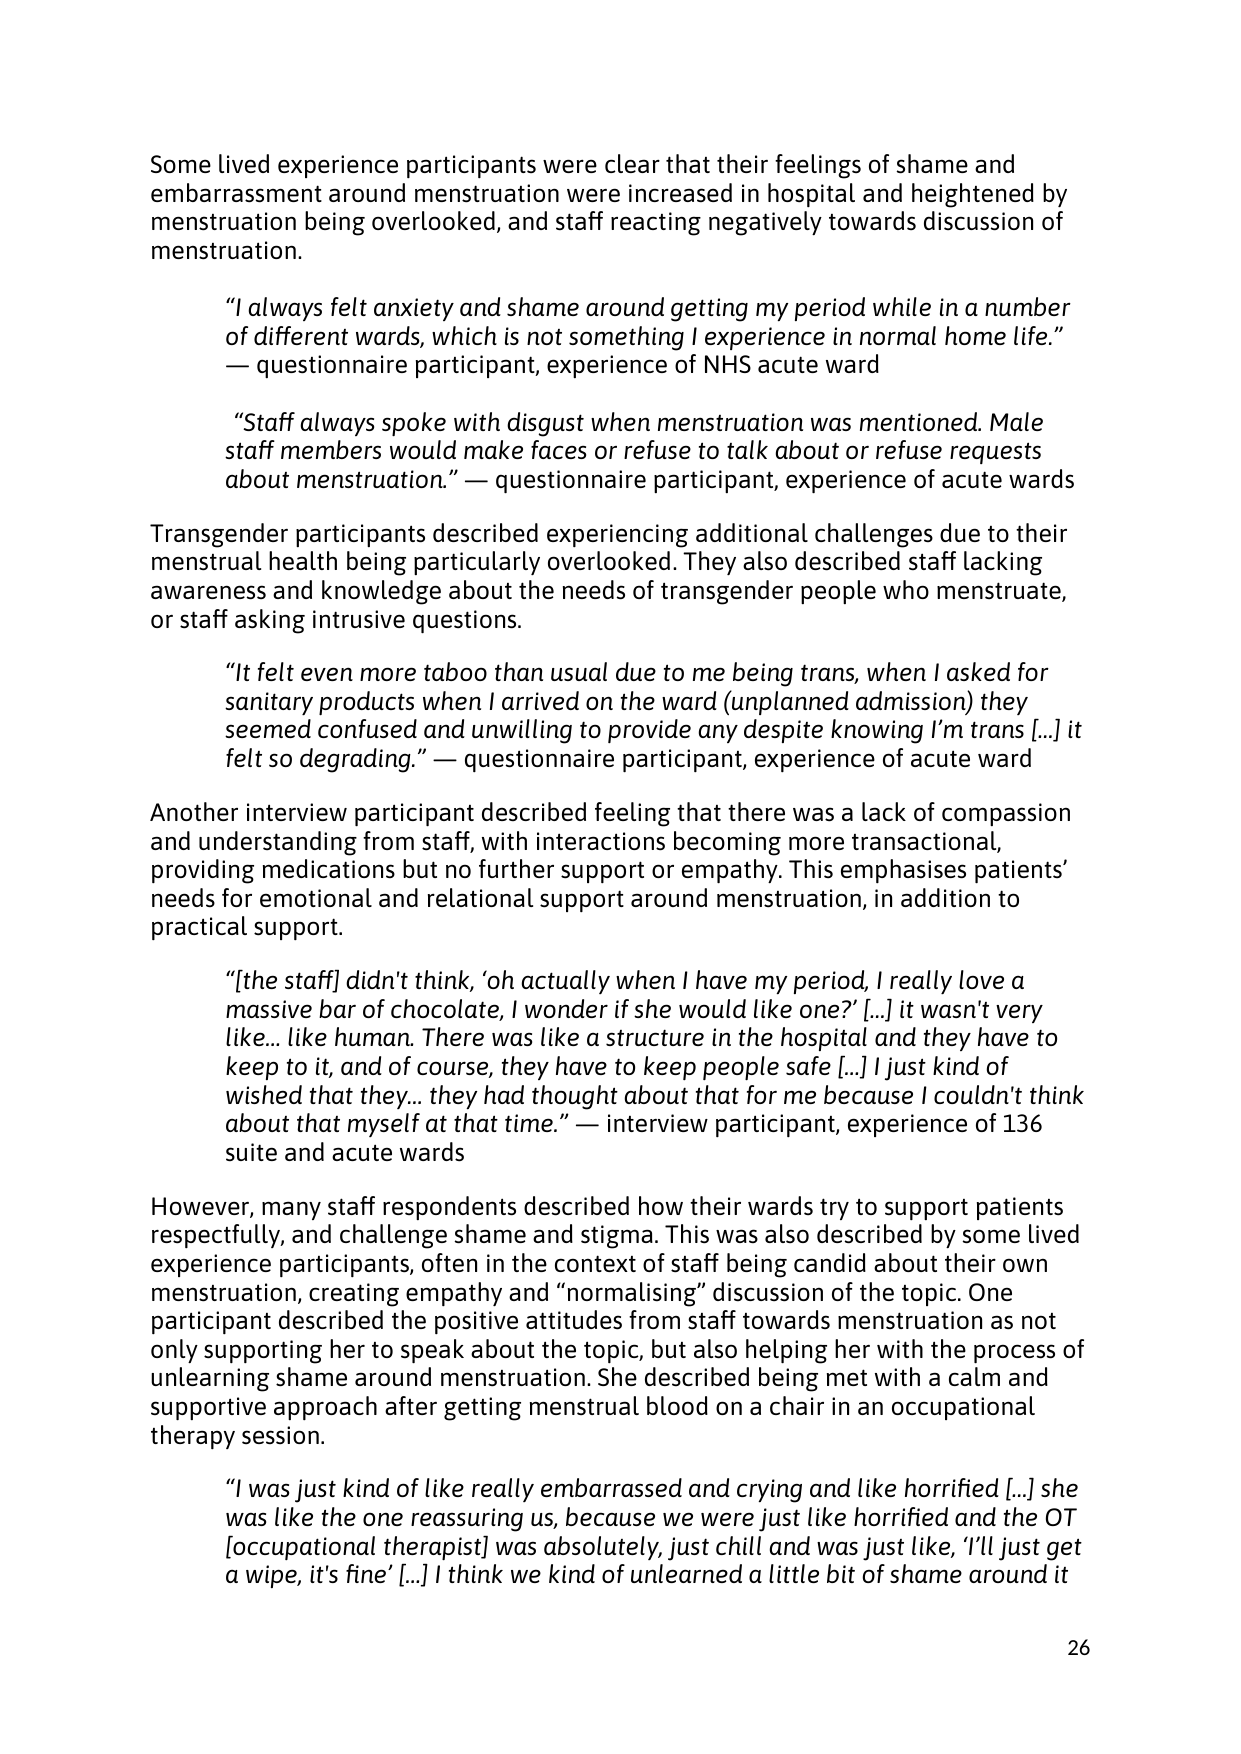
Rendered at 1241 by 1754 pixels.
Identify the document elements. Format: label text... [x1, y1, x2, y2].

text Transgender participants described experiencing additional challenges due to their menstrual health being particularly overlooked. They also described staff lacking awareness and knowledge about the needs of transgender people who menstruate, or staff asking intrusive questions. [150, 519, 1090, 633]
text “I always felt anxiety and shame around getting my period while in a number of different wards, which is not something I experience in normal home life.” —⁠ questionnaire participant, experience of NHS acute ward [225, 293, 1090, 379]
text However, many staff respondents described how their wards try to support patients respectfully, and challenge shame and stigma. This was also described by some lived experience participants, often in the context of staff being candid about their own menstruation, creating empathy and “normalising” discussion of the topic. One participant described the positive attitudes from staff towards menstruation as not only supporting her to speak about the topic, but also helping her with the process of unlearning shame around menstruation. She described being met with a calm and supportive approach after getting menstrual blood on a chair in an occupational therapy session. [150, 1192, 1090, 1449]
text “It felt even more taboo than usual due to me being trans, when I asked for sanitary products when I arrived on the ward (unplanned admission) they seemed confused and unwilling to provide any despite knowing I’m trans […] it felt so degrading.” —⁠ questionnaire participant, experience of acute ward [225, 658, 1090, 773]
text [225, 1474, 1090, 1589]
text “Staff always spoke with disgust when menstruation was mentioned. Male staff members would make faces or refuse to talk about or refuse requests about menstruation.” — questionnaire participant, experience of acute wards [225, 408, 1090, 494]
text Some lived experience participants were clear that their feelings of shame and embarrassment around menstruation were increased in hospital and heightened by menstruation being overlooked, and staff reacting negatively towards discussion of menstruation. [150, 150, 1090, 264]
text Another interview participant described feeling that there was a lack of compassion and understanding from staff, with interactions becoming more transactional, providing medications but no further support or empathy. This emphasises patients’ needs for emotional and relational support around menstruation, in addition to practical support. [150, 798, 1090, 941]
text “[the staff] didn't think, ‘oh actually when I have my period, I really love a massive bar of chocolate, I wonder if she would like one?’ […] it wasn't very like… like human. There was like a structure in the hospital and they have to keep to it, and of course, they have to keep people safe […] I just kind of wished that they… they had thought about that for me because I couldn't think about that myself at that time.” —⁠ interview participant, experience of 136 suite and acute wards [225, 966, 1090, 1167]
